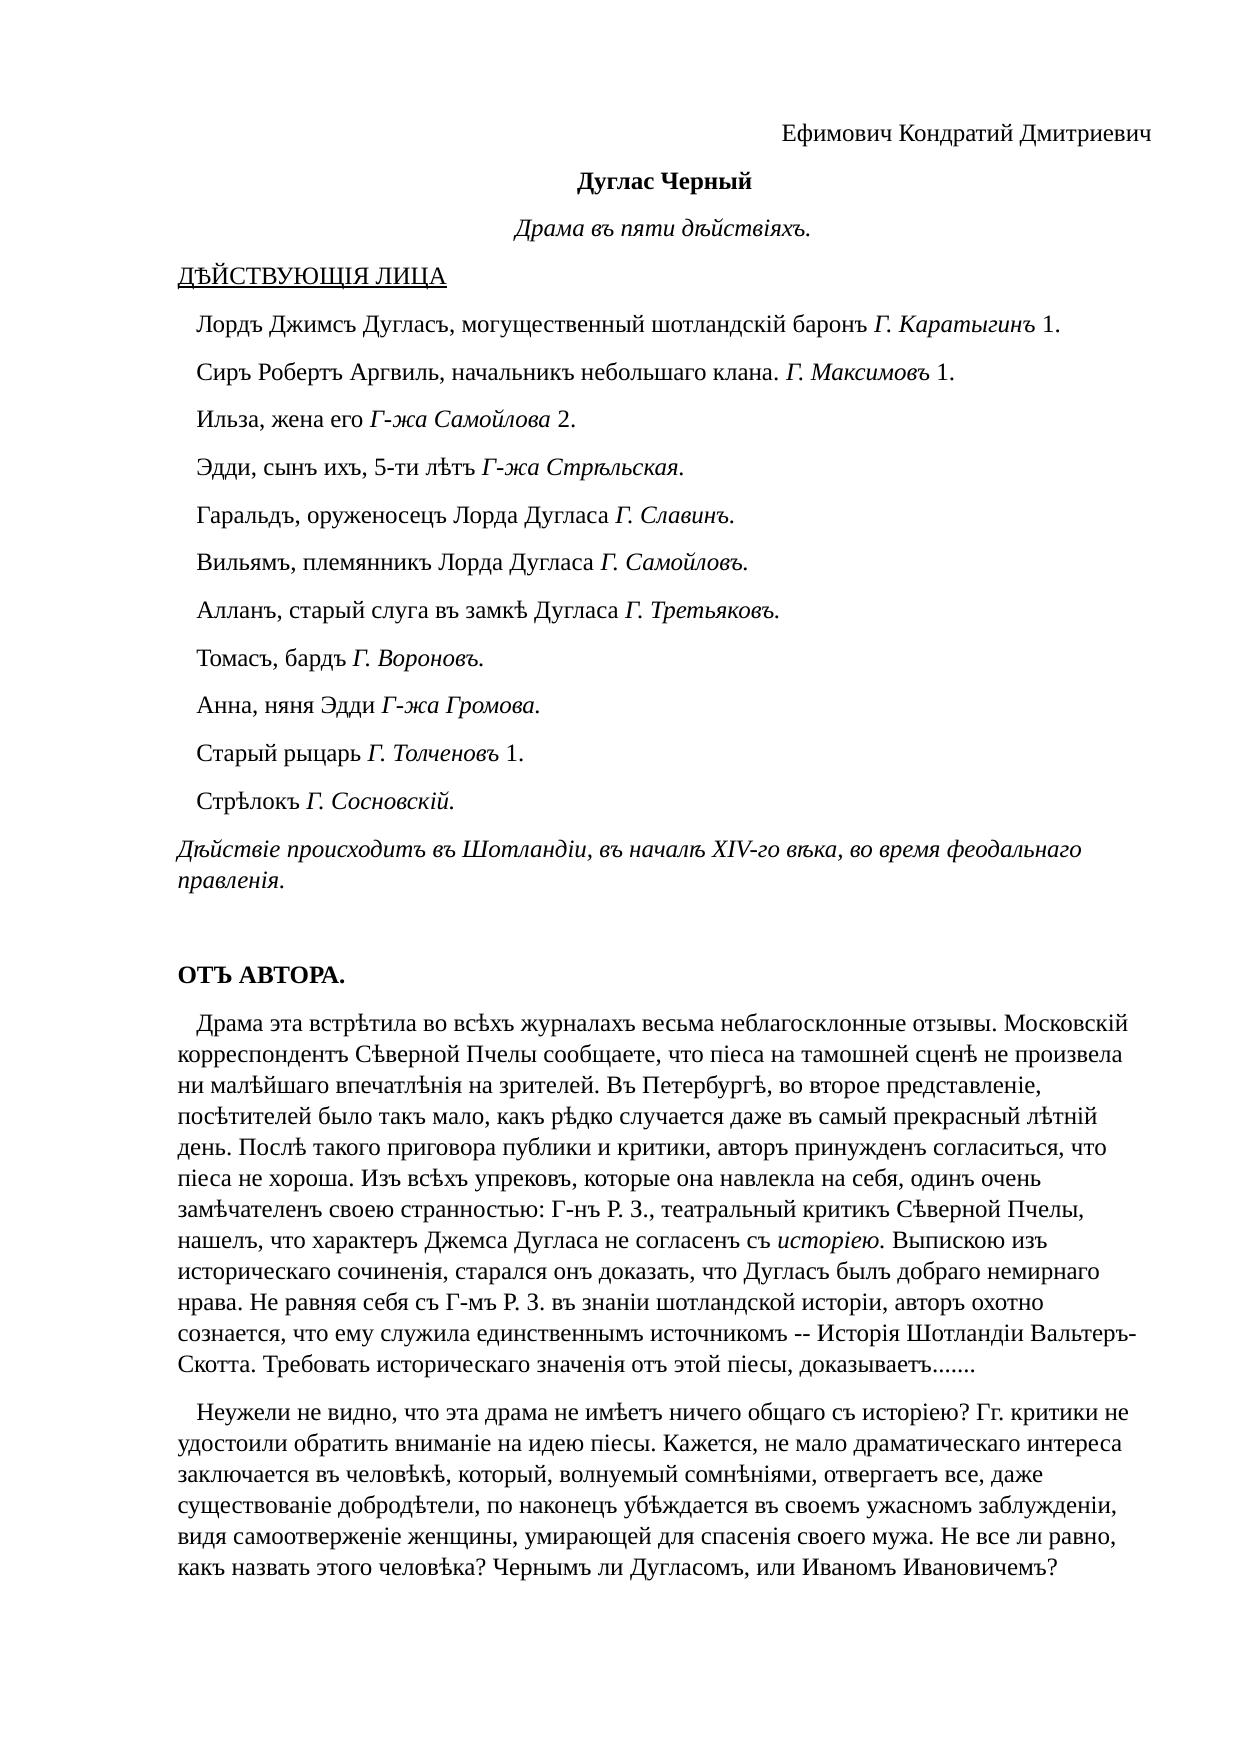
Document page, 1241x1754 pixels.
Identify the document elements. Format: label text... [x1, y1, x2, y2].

text Неужели не видно, что эта драма не имѣетъ ничего общаго съ исторіею? Гг. критики не удостоили обратить вниманіе на идею піесы. Кажется, не мало драматическаго интереса заключается въ человѣкѣ, который, волнуемый сомнѣніями, отвергаетъ все, даже существованіе добродѣтели, по наконецъ убѣждается въ своемъ ужасномъ заблужденіи, видя самоотверженіе женщины, умирающей для спасенія своего мужа. Не все ли равно, какъ назвать этого человѣка? Чернымъ ли Дугласомъ, или Иваномъ Ивановичемъ? [177, 1397, 1152, 1581]
text Ильза, жена его Г-жа Самойлова 2. [177, 404, 1152, 433]
text Анна, няня Эдди Г-жа Громова. [177, 691, 1152, 719]
text Драма въ пяти дѣйствіяхъ. [177, 213, 1152, 242]
text Стрѣлокъ Г. Сосновскій. [177, 786, 1152, 815]
text Алланъ, старый слуга въ замкѣ Дугласа Г. Третьяковъ. [177, 595, 1152, 624]
text Лордъ Джимсъ Дугласъ, могущественный шотландскій баронъ Г. Каратыгинъ 1. [177, 309, 1152, 338]
text Дуглас Черный [177, 166, 1152, 194]
text Драма эта встрѣтила во всѣхъ журналахъ весьма неблагосклонные отзывы. Московскій корреспондентъ Сѣверной Пчелы сообщаете, что піеса на тамошней сценѣ не произвела ни малѣйшаго впечатлѣнія на зрителей. Въ Петербургѣ, во второе представленіе, посѣтителей было такъ мало, какъ рѣдко случается даже въ самый прекрасный лѣтній день. Послѣ такого приговора публики и критики, авторъ принужденъ согласиться, что піеса не хороша. Изъ всѣхъ упрековъ, которые она навлекла на себя, одинъ очень замѣчателенъ своею странностью: Г-нъ Р. З., театральный критикъ Сѣверной Пчелы, нашелъ, что характеръ Джемса Дугласа не согласенъ съ исторіею. Выпискою изъ историческаго сочиненія, старался онъ доказать, что Дугласъ былъ добраго немирнаго нрава. Не равняя себя съ Г-мъ Р. З. въ знаніи шотландской исторіи, авторъ охотно сознается, что ему служила единственнымъ источникомъ -- Исторія Шотландіи Вальтеръ-Скотта. Требовать историческаго значенія отъ этой піесы, доказываетъ....... [177, 1008, 1152, 1378]
text Ефимович Кондратий Дмитриевич [177, 118, 1152, 147]
text Вильямъ, племянникъ Лорда Дугласа Г. Самойловъ. [177, 547, 1152, 576]
text Эдди, сынъ ихъ, 5-ти лѣтъ Г-жа Стрѣльская. [177, 452, 1152, 481]
text Старый рыцарь Г. Толченовъ 1. [177, 738, 1152, 767]
text Сиръ Робертъ Аргвиль, начальникъ небольшаго клана. Г. Максимовъ 1. [177, 357, 1152, 385]
text ДѢЙСТВУЮЩІЯ ЛИЦА [177, 261, 1152, 290]
text Дѣйствіе происходитъ въ Шотландіи, въ началѣ XIV-го вѣка, во время феодальнаго правленія. [177, 834, 1152, 893]
text Томасъ, бардъ Г. Вороновъ. [177, 643, 1152, 672]
text ОТЪ АВТОРА. [177, 960, 1152, 989]
text Гаральдъ, оруженосецъ Лорда Дугласа Г. Славинъ. [177, 500, 1152, 528]
